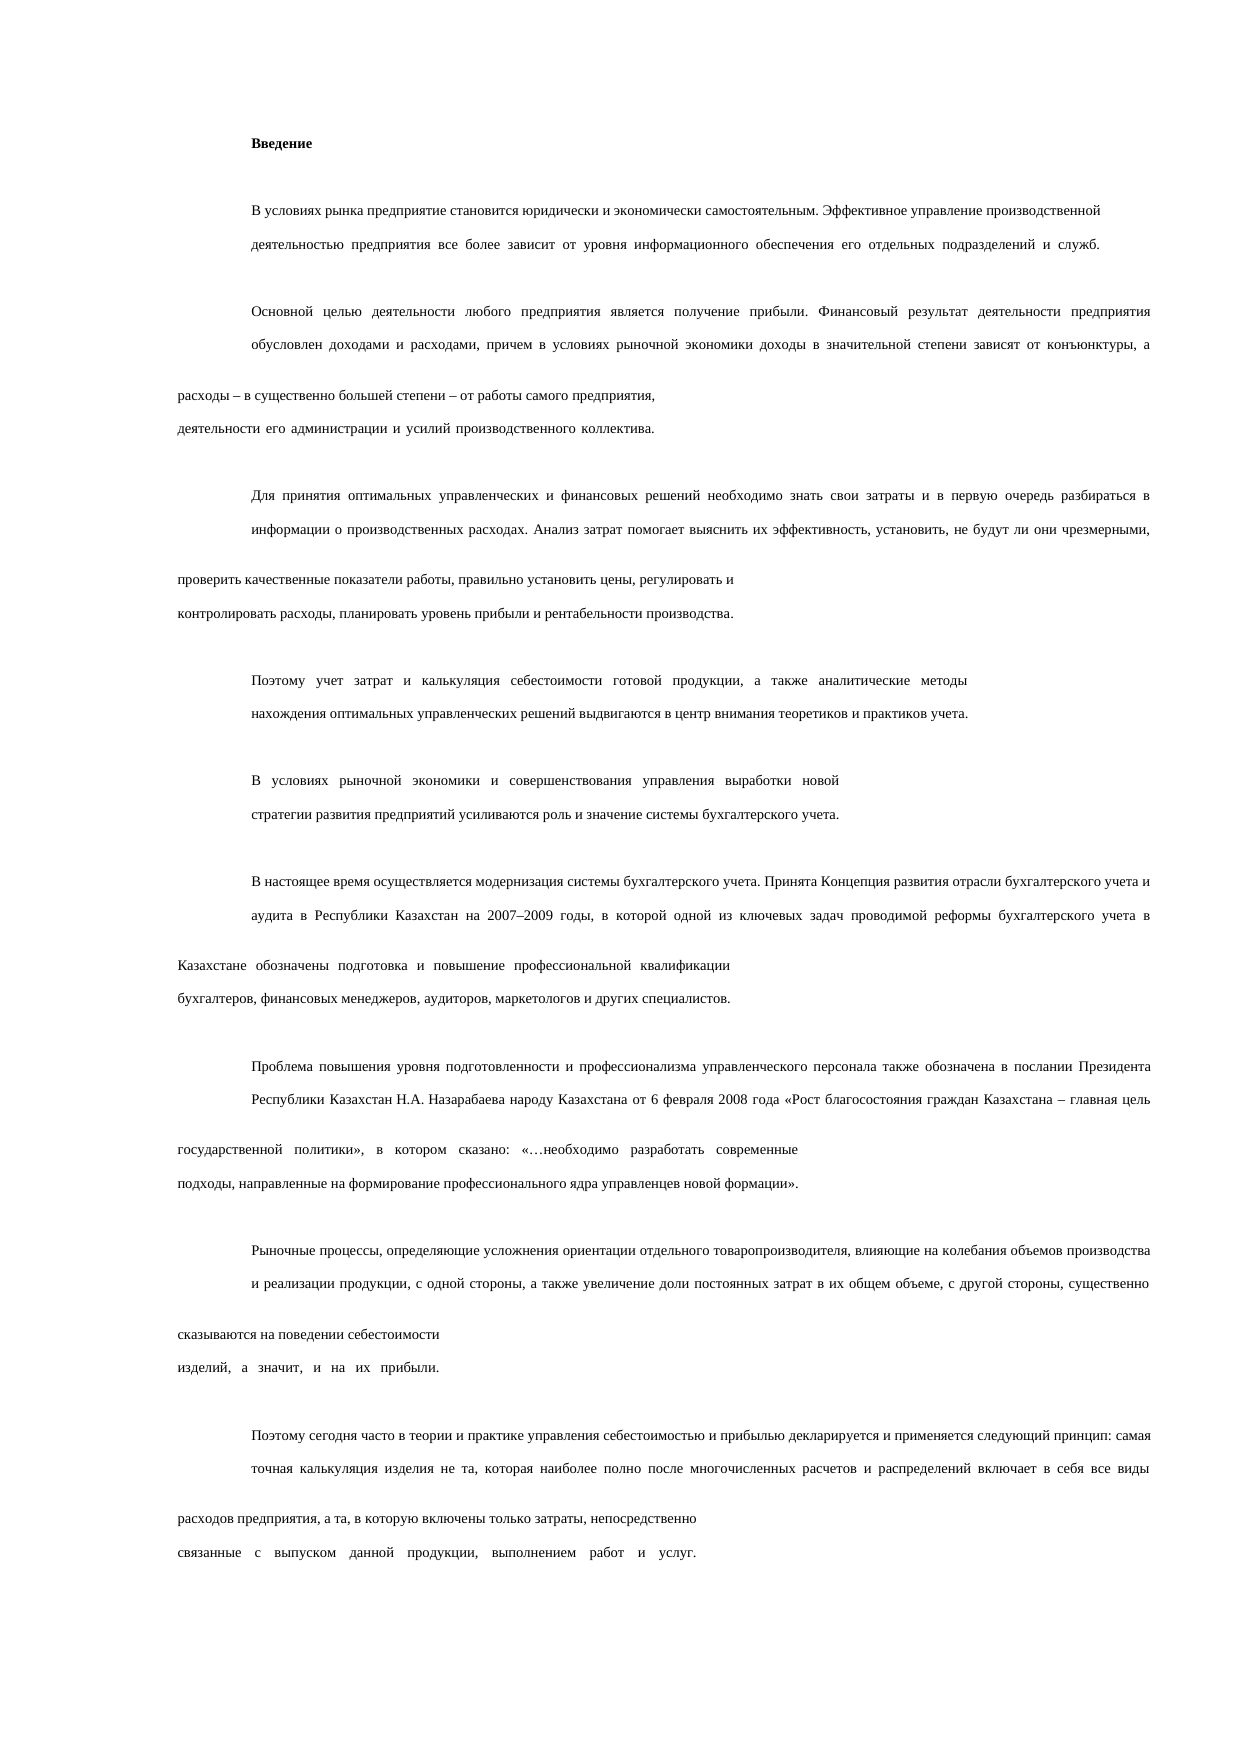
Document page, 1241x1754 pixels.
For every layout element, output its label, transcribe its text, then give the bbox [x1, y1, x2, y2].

text В условиях рыночной экономики и совершенствования управления выработки новой стратегии развития предприятий усиливаются роль и значение системы бухгалтерского учета. [177, 755, 1152, 822]
text Для принятия оптимальных управленческих и финансовых решений необходимо знать свои затраты и в первую очередь разбираться в информации о производственных расходах. Анализ затрат помогает выяснить их эффективность, установить, не будут ли они чрезмерными, проверить качественные показатели работы, правильно установить цены, регулировать и контролировать расходы, планировать уровень прибыли и рентабельности производства. [177, 470, 1152, 621]
text Поэтому сегодня часто в теории и практике управления себестоимостью и прибылью декларируется и применяется следующий принцип: самая точная калькуляция изделия не та, которая наиболее полно после многочисленных расчетов и распределений включает в себя все виды расходов предприятия, а та, в которую включены только затраты, непосредственно связанные с выпуском данной продукции, выполнением работ и услуг. [177, 1409, 1152, 1560]
text В условиях рынка предприятие становится юридически и экономически самостоятельным. Эффективное управление производственной деятельностью предприятия все более зависит от уровня информационного обеспечения его отдельных подразделений и служб. [177, 185, 1152, 252]
text В настоящее время осуществляется модернизация системы бухгалтерского учета. Принята Концепция развития отрасли бухгалтерского учета и аудита в Республики Казахстан на 2007–2009 годы, в которой одной из ключевых задач проводимой реформы бухгалтерского учета в Казахстане обозначены подготовка и повышение профессиональной квалификации бухгалтеров, финансовых менеджеров, аудиторов, маркетологов и других специалистов. [177, 856, 1152, 1007]
text Рыночные процессы, определяющие усложнения ориентации отдельного товаропроизводителя, влияющие на колебания объемов производства и реализации продукции, с одной стороны, а также увеличение доли постоянных затрат в их общем объеме, с другой стороны, существенно сказываются на поведении себестоимости изделий, а значит, и на их прибыли. [177, 1225, 1152, 1376]
text Поэтому учет затрат и калькуляция себестоимости готовой продукции, а также аналитические методы нахождения оптимальных управленческих решений выдвигаются в центр внимания теоретиков и практиков учета. [177, 655, 1152, 722]
text Проблема повышения уровня подготовленности и профессионализма управленческого персонала также обозначена в послании Президента Республики Казахстан Н.А. Назарабаева народу Казахстана от 6 февраля 2008 года «Рост благосостояния граждан Казахстана – главная цель государственной политики», в котором сказано: «…необходимо разработать современные подходы, направленные на формирование профессионального ядра управленцев новой формации». [177, 1041, 1152, 1191]
text Основной целью деятельности любого предприятия является получение прибыли. Финансовый результат деятельности предприятия обусловлен доходами и расходами, причем в условиях рыночной экономики доходы в значительной степени зависят от конъюнктуры, а расходы – в существенно большей степени – от работы самого предприятия, деятельности его администрации и усилий производственного коллектива. [177, 286, 1152, 437]
subtitle Введение [177, 118, 1152, 152]
